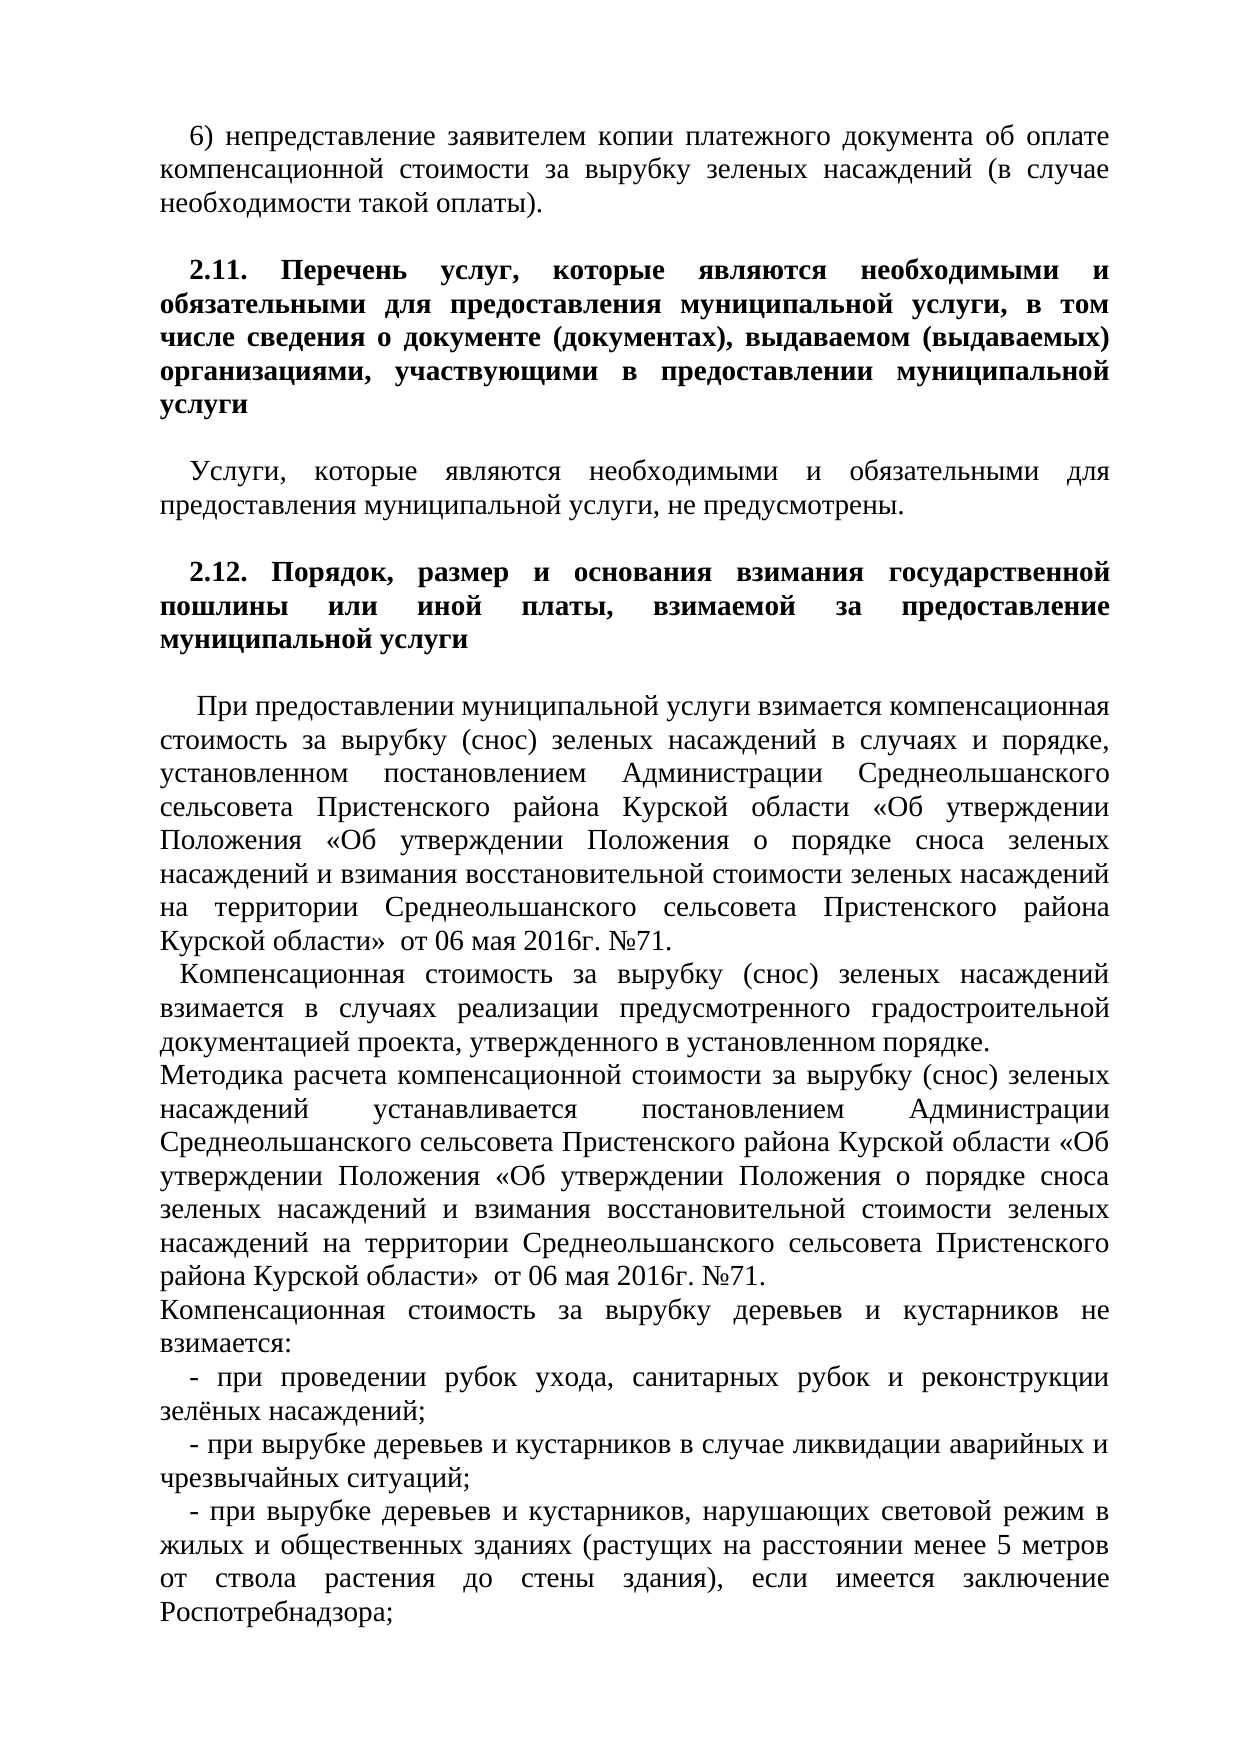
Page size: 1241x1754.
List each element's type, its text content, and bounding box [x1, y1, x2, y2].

text Компенсационная стоимость за вырубку (снос) зеленых насаждений взимается в случаях реализации предусмотренного градостроительной документацией проекта, утвержденного в установленном порядке. [159, 957, 1110, 1057]
text - при вырубке деревьев и кустарников в случае ликвидации аварийных и чрезвычайных ситуаций; [159, 1426, 1110, 1493]
text 6) непредставление заявителем копии платежного документа об оплате компенсационной стоимости за вырубку зеленых насаждений (в случае необходимости такой оплаты). [159, 118, 1110, 219]
text 2.12. Порядок, размер и основания взимания государственной пошлины или иной платы, взимаемой за предоставление муниципальной услуги [159, 554, 1110, 655]
text Компенсационная стоимость за вырубку деревьев и кустарников не взимается: [159, 1292, 1110, 1359]
text - при вырубке деревьев и кустарников, нарушающих световой режим в жилых и общественных зданиях (растущих на расстоянии менее 5 метров от ствола растения до стены здания), если имеется заключение Роспотребнадзора; [159, 1493, 1110, 1627]
text Методика расчета компенсационной стоимости за вырубку (снос) зеленых насаждений устанавливается постановлением Администрации Среднеольшанского сельсовета Пристенского района Курской области «Об утверждении Положения «Об утверждении Положения о порядке сноса зеленых насаждений и взимания восстановительной стоимости зеленых насаждений на территории Среднеольшанского сельсовета Пристенского района Курской области» от 06 мая 2016г. №71. [159, 1057, 1110, 1292]
text 2.11. Перечень услуг, которые являются необходимыми и обязательными для предоставления муниципальной услуги, в том числе сведения о документе (документах), выдаваемом (выдаваемых) организациями, участвующими в предоставлении муниципальной услуги [159, 252, 1110, 420]
text Услуги, которые являются необходимыми и обязательными для предоставления муниципальной услуги, не предусмотрены. [159, 453, 1110, 521]
text - при проведении рубок ухода, санитарных рубок и реконструкции зелёных насаждений; [159, 1359, 1110, 1426]
text При предоставлении муниципальной услуги взимается компенсационная стоимость за вырубку (снос) зеленых насаждений в случаях и порядке, установленном постановлением Администрации Среднеольшанского сельсовета Пристенского района Курской области «Об утверждении Положения «Об утверждении Положения о порядке сноса зеленых насаждений и взимания восстановительной стоимости зеленых насаждений на территории Среднеольшанского сельсовета Пристенского района Курской области» от 06 мая 2016г. №71. [159, 688, 1110, 957]
